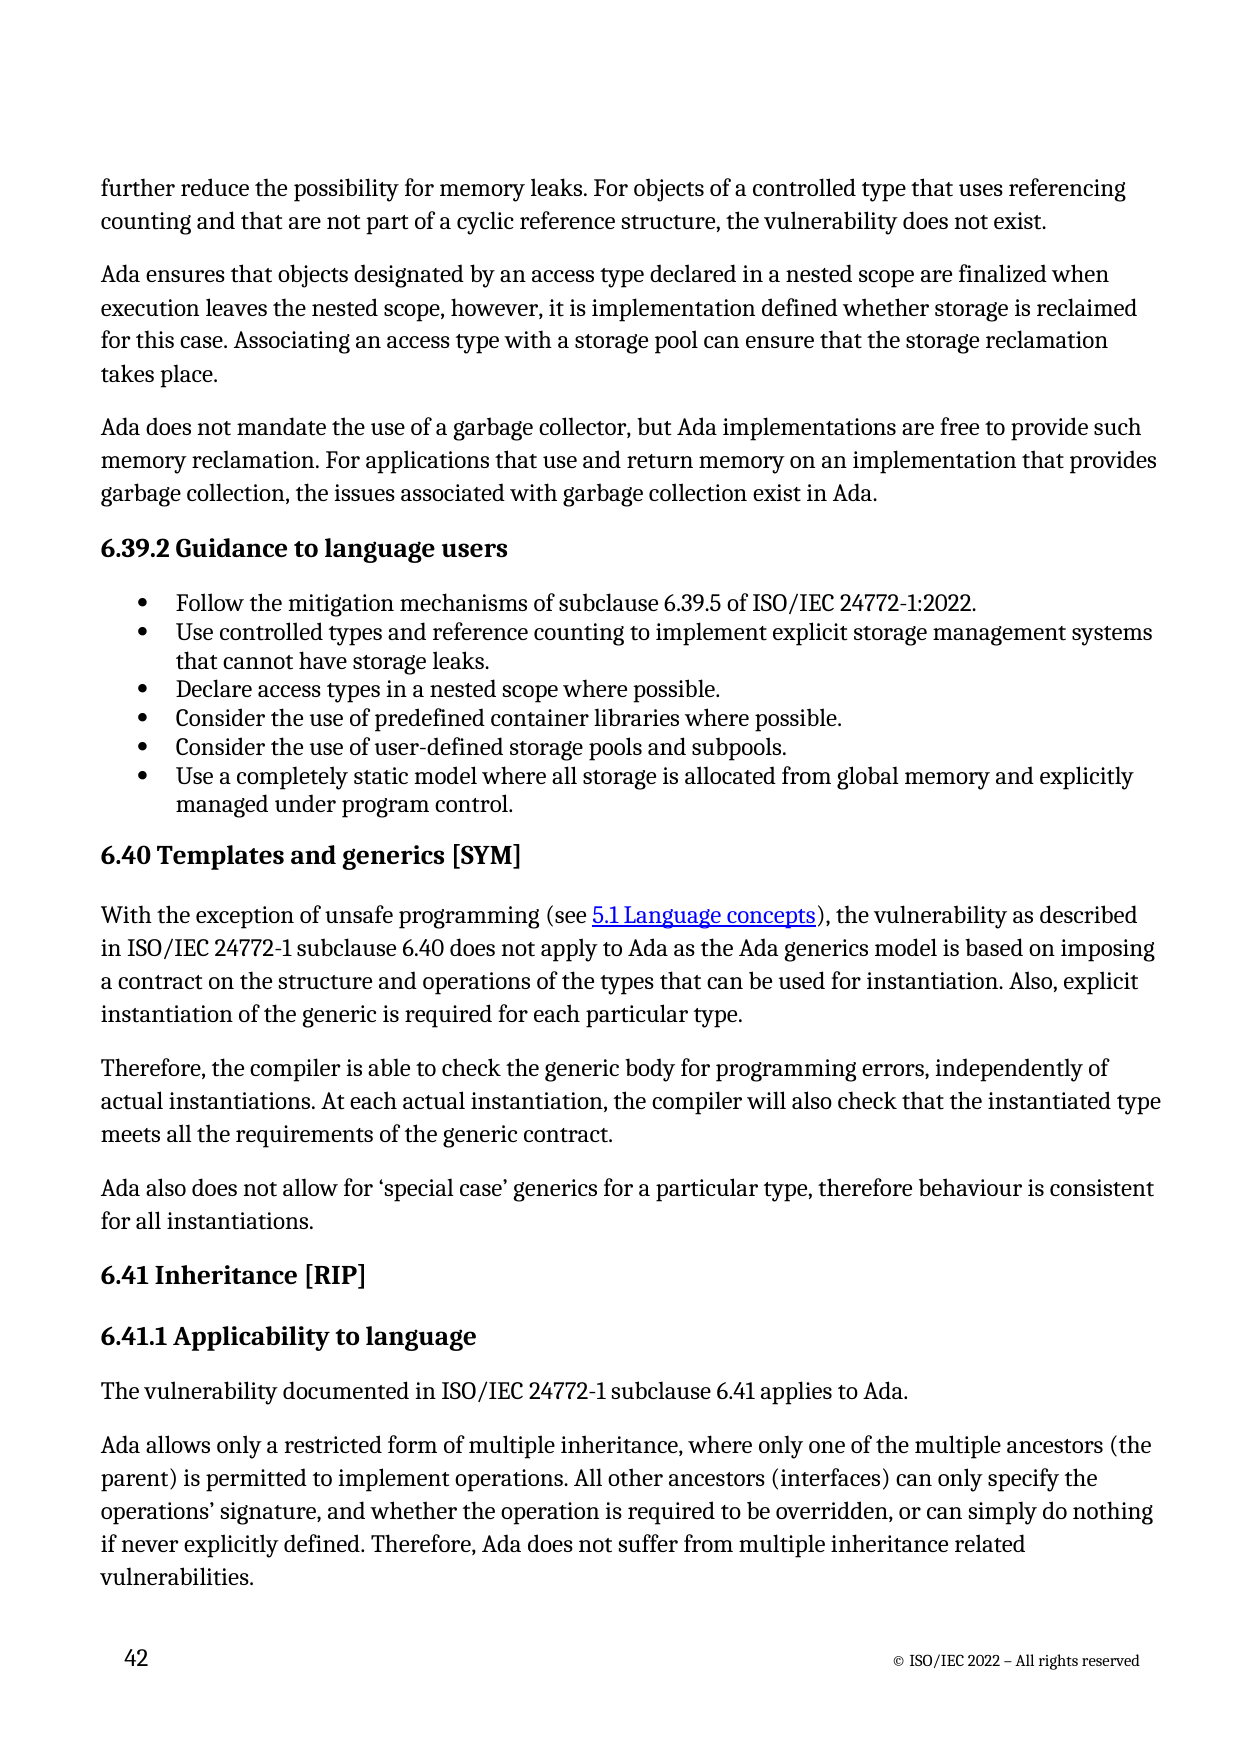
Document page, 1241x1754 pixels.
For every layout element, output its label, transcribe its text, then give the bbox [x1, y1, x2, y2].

text Ada also does not allow for ‘special case’ generics for a particular type, therefore behaviour is consistent for all instantiations. [101, 1173, 1164, 1235]
text With the exception of unsafe programming (see 5.1 Language concepts), the vulnerability as described in ISO/IEC 24772-1 subclause 6.40 does not apply to Ada as the Ada generics model is based on imposing a contract on the structure and operations of the types that can be used for instantiation. Also, explicit instantiation of the generic is required for each particular type. [101, 901, 1164, 1028]
subtitle 6.41.1 Applicability to language [101, 1321, 1164, 1352]
text Therefore, the compiler is able to check the generic body for programming errors, independently of actual instantiations. At each actual instantiation, the compiler will also check that the instantiated type meets all the requirements of the generic contract. [101, 1054, 1164, 1148]
text The vulnerability documented in ISO/IEC 24772-1 subclause 6.41 applies to Ada. [101, 1377, 1164, 1406]
list Consider the use of user-defined storage pools and subpools. [138, 733, 1164, 762]
list Follow the mitigation mechanisms of subclause 6.39.5 of ISO/IEC 24772-1:2022. [138, 589, 1164, 618]
subtitle 6.39.2 Guidance to language users [101, 533, 1164, 564]
text Ada ensures that objects designated by an access type declared in a nested scope are finalized when execution leaves the nested scope, however, it is implementation defined whether storage is reclaimed for this case. Associating an access type with a storage pool can ensure that the storage reclamation takes place. [101, 260, 1164, 388]
subtitle 6.40 Templates and generics [SYM] [101, 840, 1164, 871]
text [101, 173, 1164, 235]
subtitle 6.41 Inheritance [RIP] [101, 1260, 1164, 1292]
text Ada does not mandate the use of a garbage collector, but Ada implementations are free to provide such memory reclamation. For applications that use and return memory on an implementation that provides garbage collection, the issues associated with garbage collection exist in Ada. [101, 413, 1164, 508]
list Use controlled types and reference counting to implement explicit storage management systems that cannot have storage leaks. [138, 618, 1164, 675]
list Declare access types in a nested scope where possible. [138, 675, 1164, 704]
list Use a completely static model where all storage is allocated from global memory and explicitly managed under program control. [138, 762, 1164, 819]
list Consider the use of predefined container libraries where possible. [138, 704, 1164, 733]
text Ada allows only a restricted form of multiple inheritance, where only one of the multiple ancestors (the parent) is permitted to implement operations. All other ancestors (interfaces) can only specify the operations’ signature, and whether the operation is required to be overridden, or can simply do nothing if never explicitly defined. Therefore, Ada does not suffer from multiple inheritance related vulnerabilities. [101, 1431, 1164, 1592]
